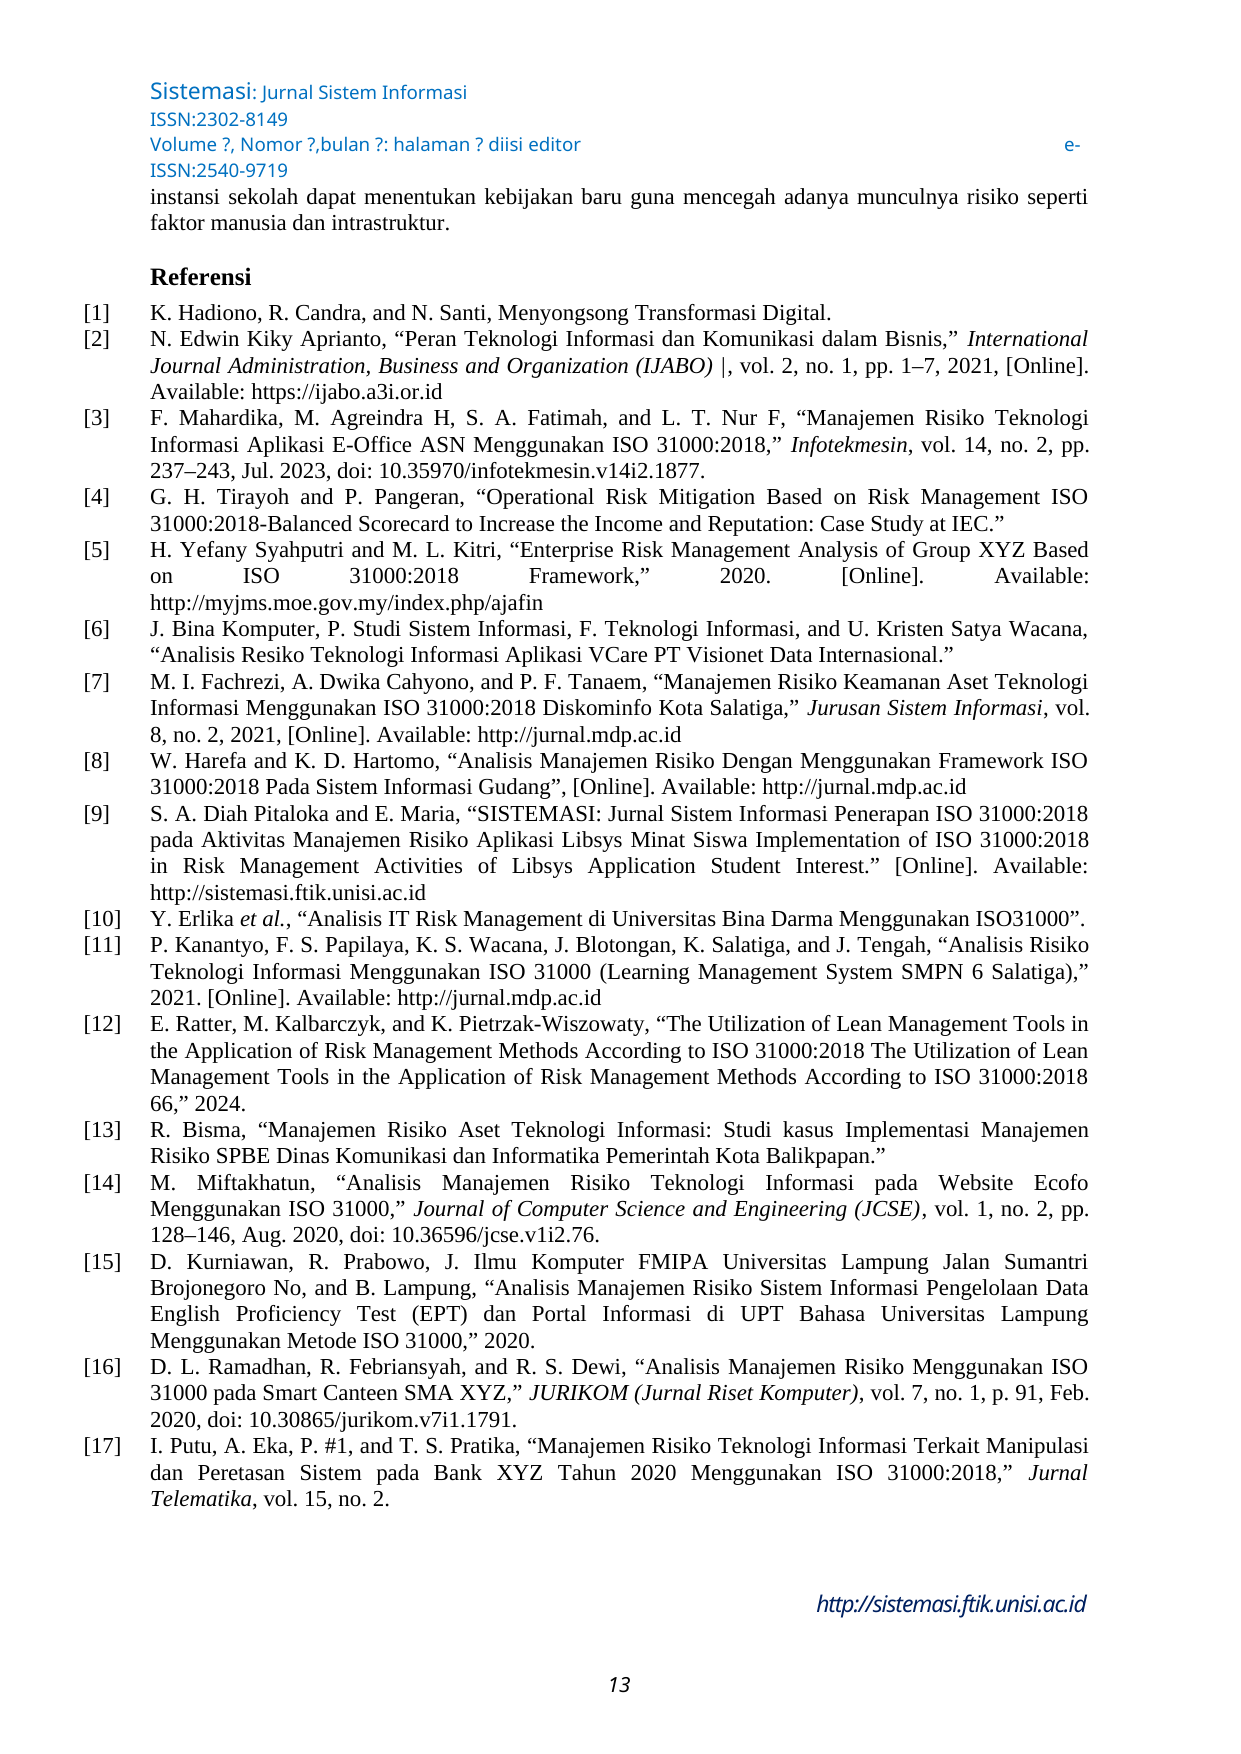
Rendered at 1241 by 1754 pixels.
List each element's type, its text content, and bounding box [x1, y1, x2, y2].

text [150, 183, 1090, 236]
text Referensi [150, 262, 1090, 291]
